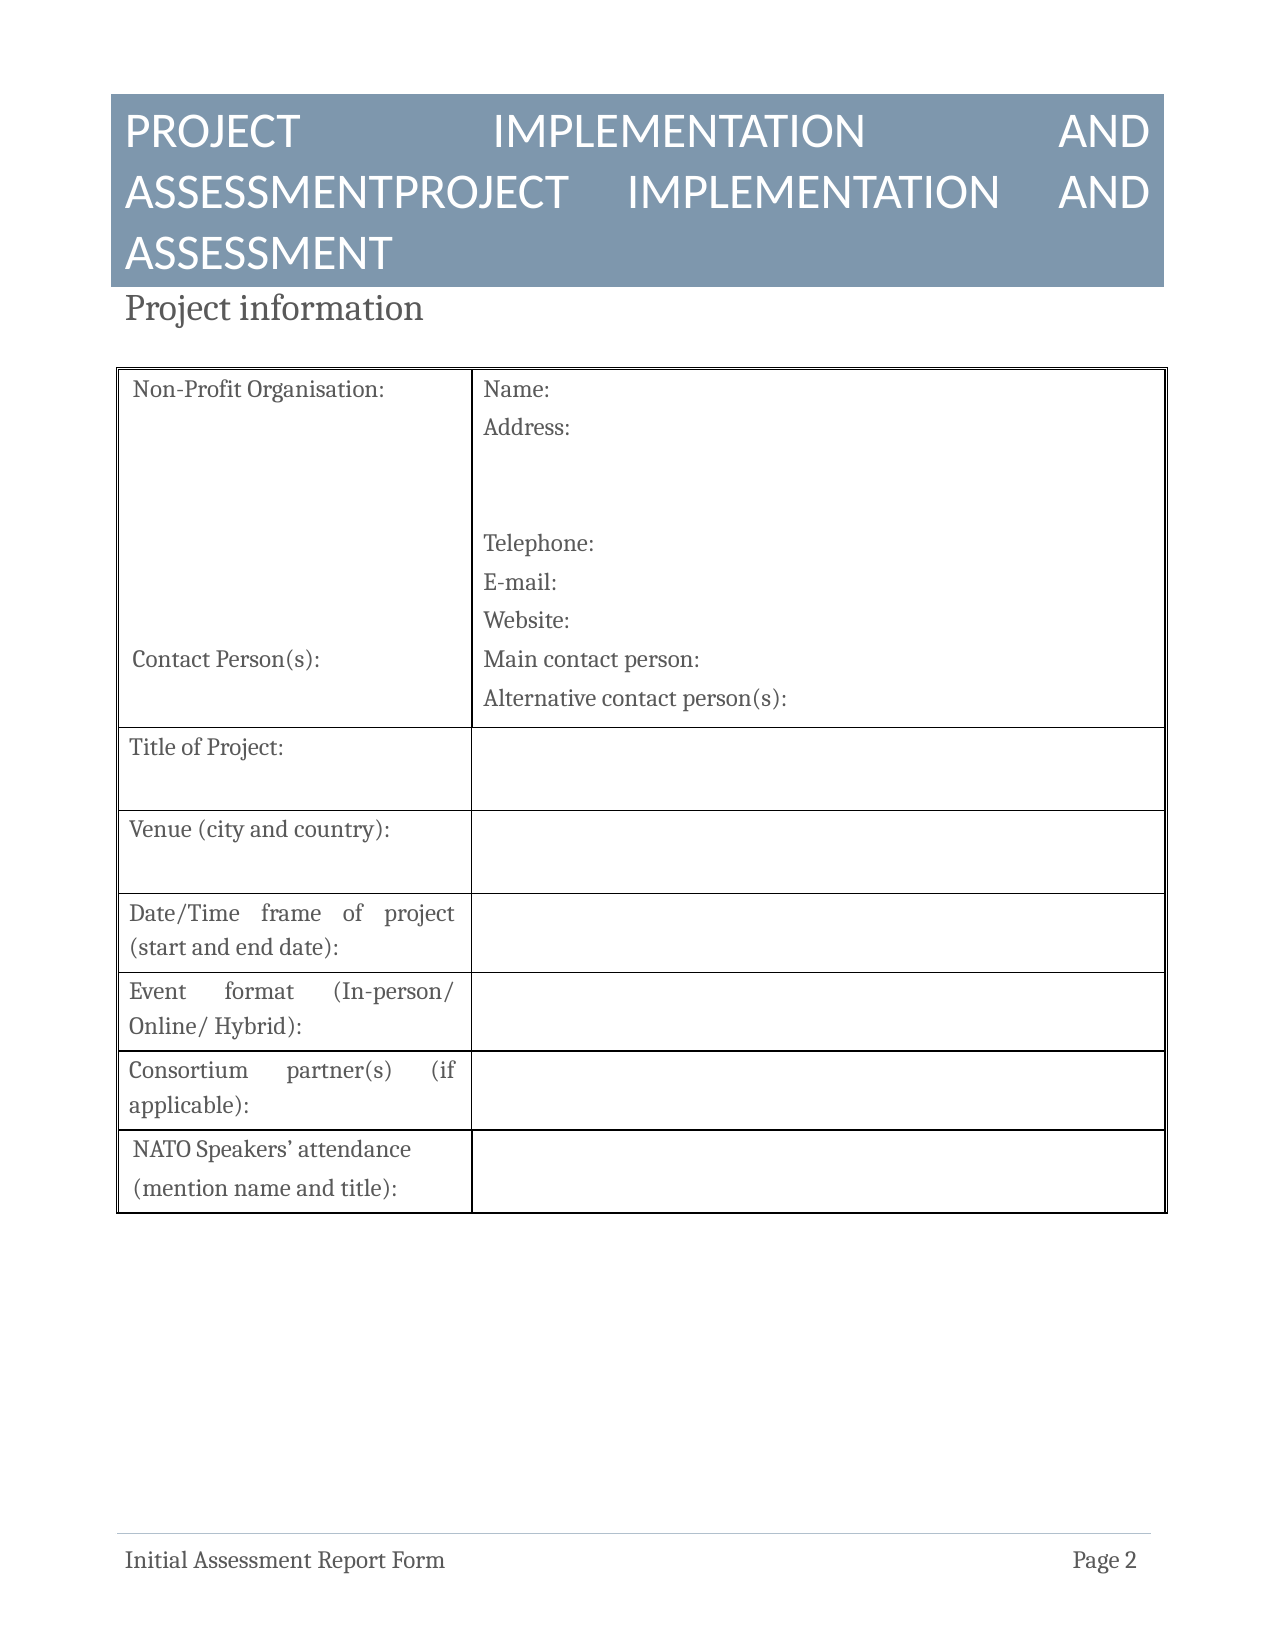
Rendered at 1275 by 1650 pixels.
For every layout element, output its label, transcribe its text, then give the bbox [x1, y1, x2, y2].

table_header Non-Profit Organisation: Contact Person(s): [119, 370, 471, 727]
table_cell NATO Speakers’ attendance (mention name and title): [119, 1131, 471, 1212]
table_cell [472, 894, 1164, 972]
table_cell Venue (city and country): [119, 811, 471, 893]
table_cell [472, 1052, 1164, 1129]
table_cell [472, 811, 1164, 893]
subtitle Project information [124, 287, 1151, 330]
table_cell Event format (In-person/ Online/ Hybrid): [119, 973, 471, 1050]
table_cell [472, 728, 1164, 810]
table_cell [473, 1131, 1164, 1212]
table_cell Consortium partner(s) (if applicable): [119, 1052, 471, 1129]
table_cell Date/Time frame of project (start and end date): [119, 894, 471, 972]
table_cell Title of Project: [119, 728, 471, 810]
table_header Name: Address: Telephone: E-mail: Website: Main contact person: Alternative contact person(s): [473, 370, 1164, 727]
table_cell [472, 973, 1164, 1050]
